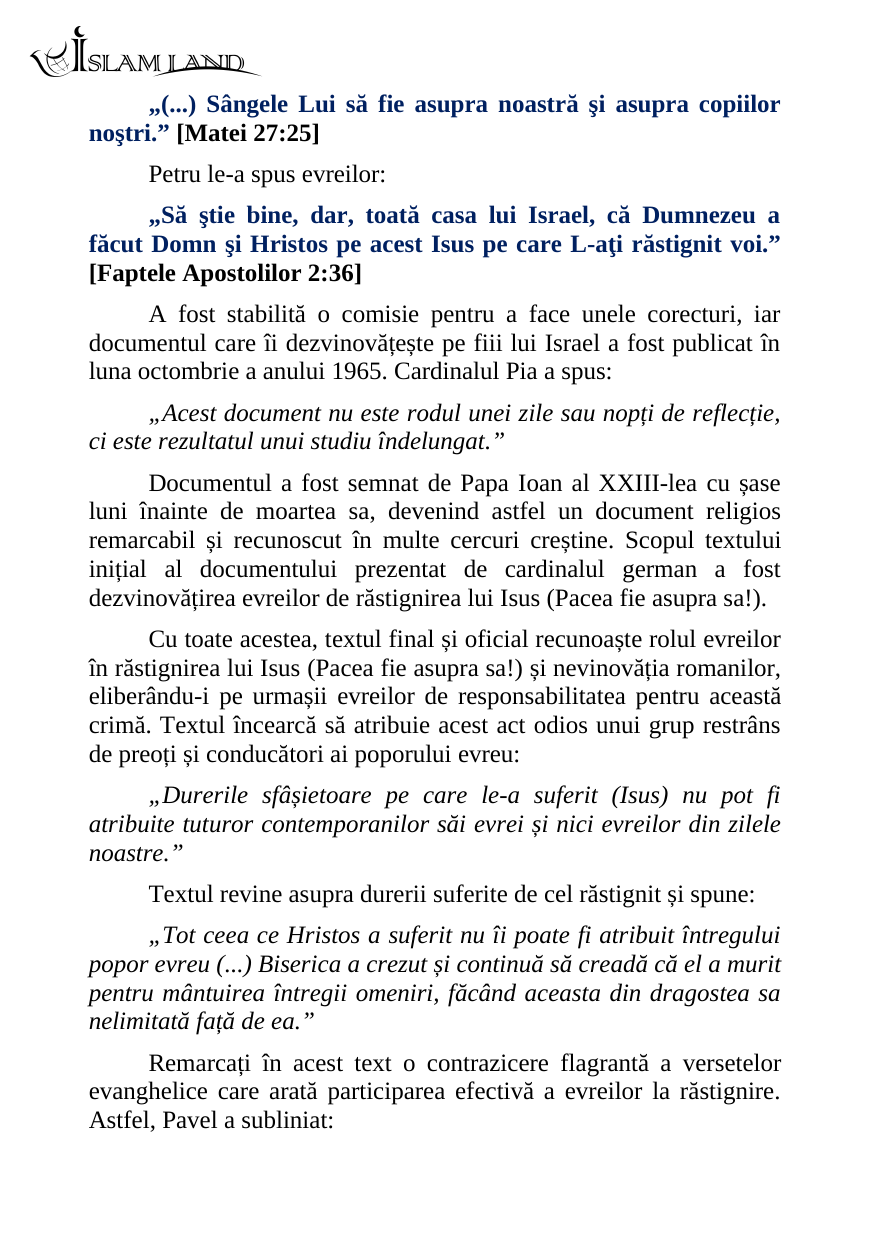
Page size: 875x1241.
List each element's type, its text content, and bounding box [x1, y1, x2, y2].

text „Acest document nu este rodul unei zile sau nopți de reflecție, ci este rezultatul unui studiu îndelungat.” [88, 398, 782, 455]
text Remarcați în acest text o contrazicere flagrantă a versetelor evanghelice care arată participarea efectivă a evreilor la răstignire. Astfel, Pavel a subliniat: [88, 1048, 782, 1134]
text Petru le-a spus evreilor: [88, 159, 782, 188]
picture [29, 26, 263, 77]
text Cu toate acestea, textul final și oficial recunoaște rolul evreilor în răstignirea lui Isus (Pacea fie asupra sa!) și nevinovăția romanilor, eliberându-i pe urmașii evreilor de responsabilitatea pentru această crimă. Textul încearcă să atribuie acest act odios unui grup restrâns de preoți și conducători ai poporului evreu: [88, 624, 782, 768]
text Documentul a fost semnat de Papa Ioan al XXIII-lea cu șase luni înainte de moartea sa, devenind astfel un document religios remarcabil și recunoscut în multe cercuri creștine. Scopul textului inițial al documentului prezentat de cardinalul german a fost dezvinovățirea evreilor de răstignirea lui Isus (Pacea fie asupra sa!). [88, 468, 782, 611]
text „(...) Sângele Lui să fie asupra noastră şi asupra copiilor noştri.” [Matei 27:25] [88, 89, 782, 146]
text A fost stabilită o comisie pentru a face unele corecturi, iar documentul care îi dezvinovățește pe fiii lui Israel a fost publicat în luna octombrie a anului 1965. Cardinalul Pia a spus: [88, 299, 782, 385]
text „Să ştie bine, dar, toată casa lui Israel, că Dumnezeu a făcut Domn şi Hristos pe acest Isus pe care L-aţi răstignit voi.” [Faptele Apostolilor 2:36] [88, 200, 782, 286]
text „Tot ceea ce Hristos a suferit nu îi poate fi atribuit întregului popor evreu (...) Biserica a crezut și continuă să creadă că el a murit pentru mântuirea întregii omeniri, făcând aceasta din dragostea sa nelimitată față de ea.” [88, 920, 782, 1035]
text Textul revine asupra durerii suferite de cel răstignit și spune: [88, 879, 782, 908]
text „Durerile sfâșietoare pe care le-a suferit (Isus) nu pot fi atribuite tuturor contemporanilor săi evrei și nici evreilor din zilele noastre.” [88, 780, 782, 866]
